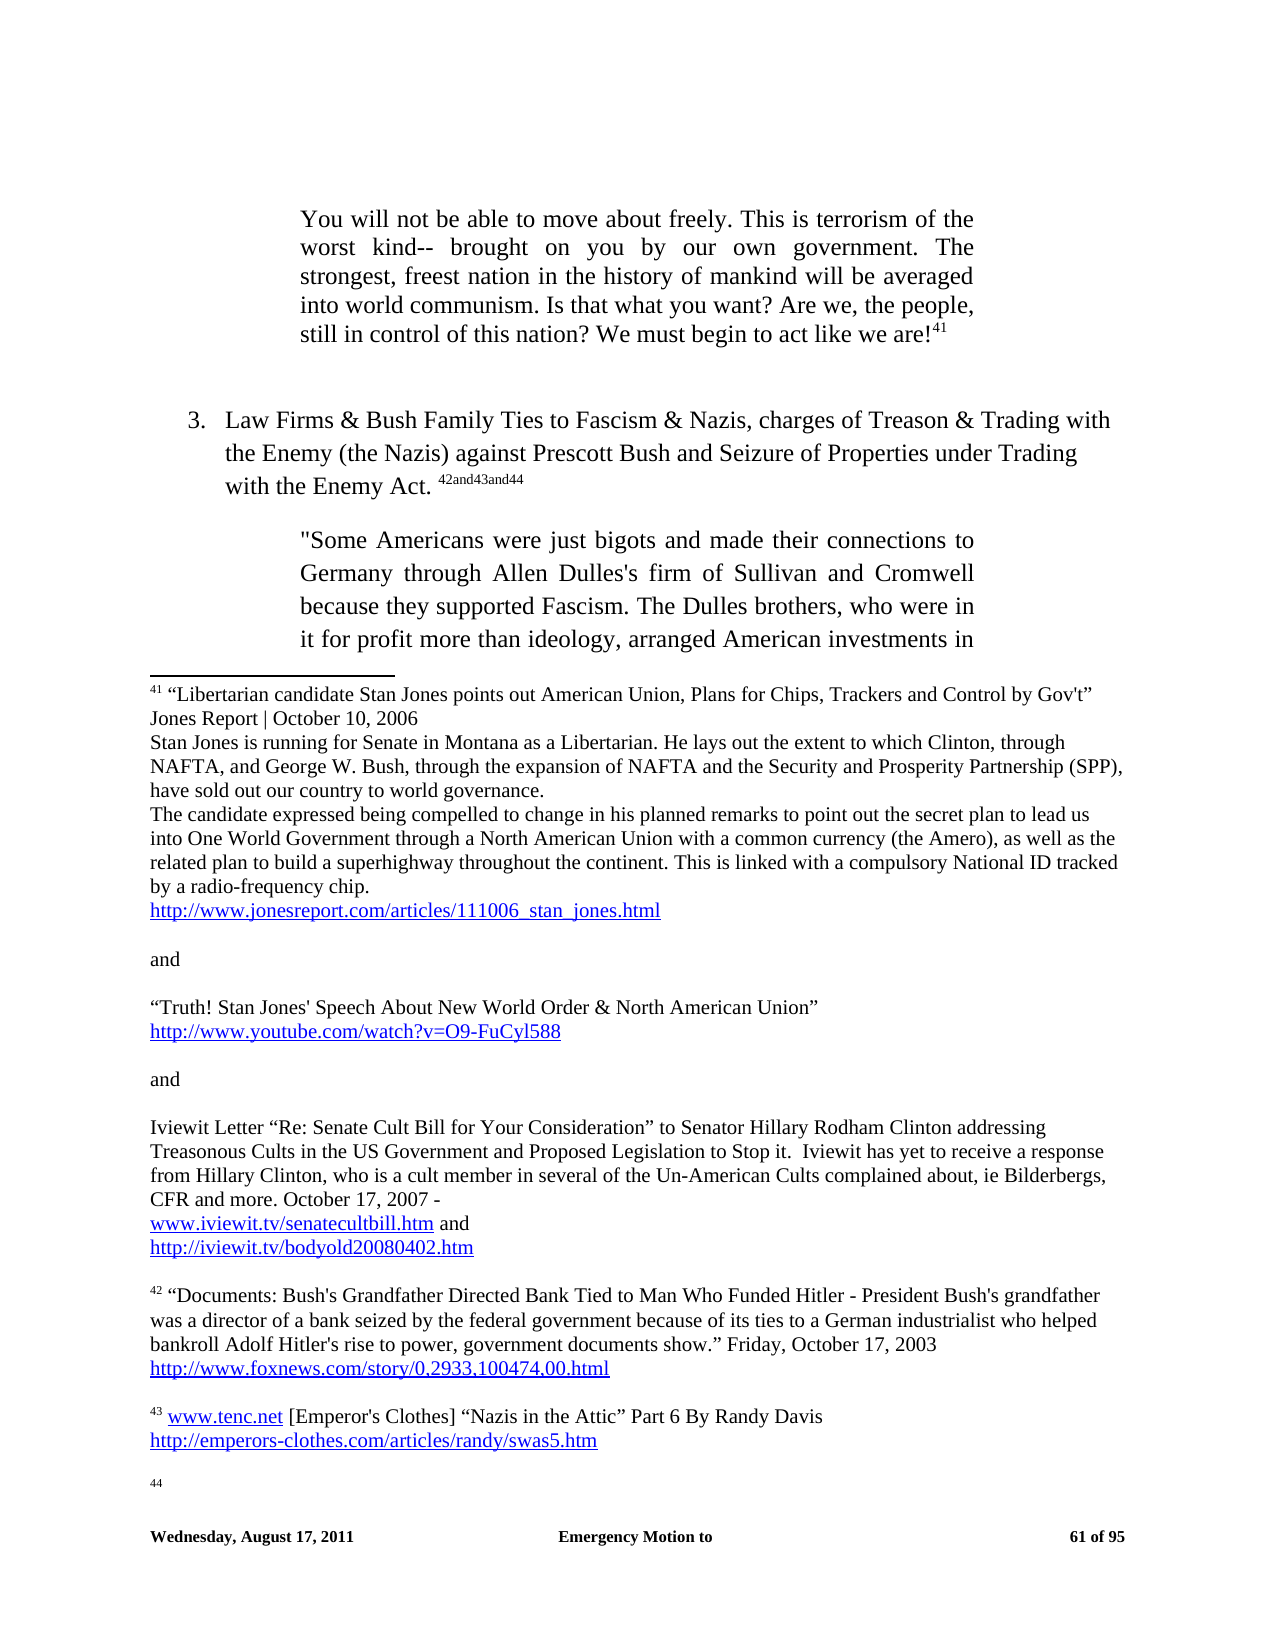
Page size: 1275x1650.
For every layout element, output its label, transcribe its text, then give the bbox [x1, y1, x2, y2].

text You will not be able to move about freely. This is terrorism of the worst kind-- brought on you by our own government. The strongest, freest nation in the history of mankind will be averaged into world communism. Is that what you want? Are we, the people, still in control of this nation? We must begin to act like we are! [300, 204, 975, 347]
text "Some Americans were just bigots and made their connections to Germany through Allen Dulles's firm of Sullivan and Cromwell because they supported Fascism. The Dulles brothers, who were in it for profit more than ideology, arranged American investments in Nazi Germany in the 1930s to ensure that their clients did well out of the German economic recovery. . . . "Once the government had its hands on Bush's books, the whole story of the intricate web of Nazi front corporations began to unravel. A few days later two of Union Banking's subsidiaries -- the Holland American Trading Corporation and the Seamless Steel Equipment Corporation -- also were seized. Then the government went after the Harriman Fifteen Holding Company, which Bush shared with his father- in-law, Bert Walker, the Hamburg-Amerika Line, and the Silesian- American Corporation. The U.S. government found that huge sections of Prescott Bush's empire had been operated on behalf of Nazi Germany and had greatly assisted the German war effort." (1) [300, 525, 975, 653]
list Law Firms & Bush Family Ties to Fascism & Nazis, charges of Treason & Trading with the Enemy (the Nazis) against Prescott Bush and Seizure of Properties under Trading with the Enemy Act. andand [187, 405, 1125, 500]
